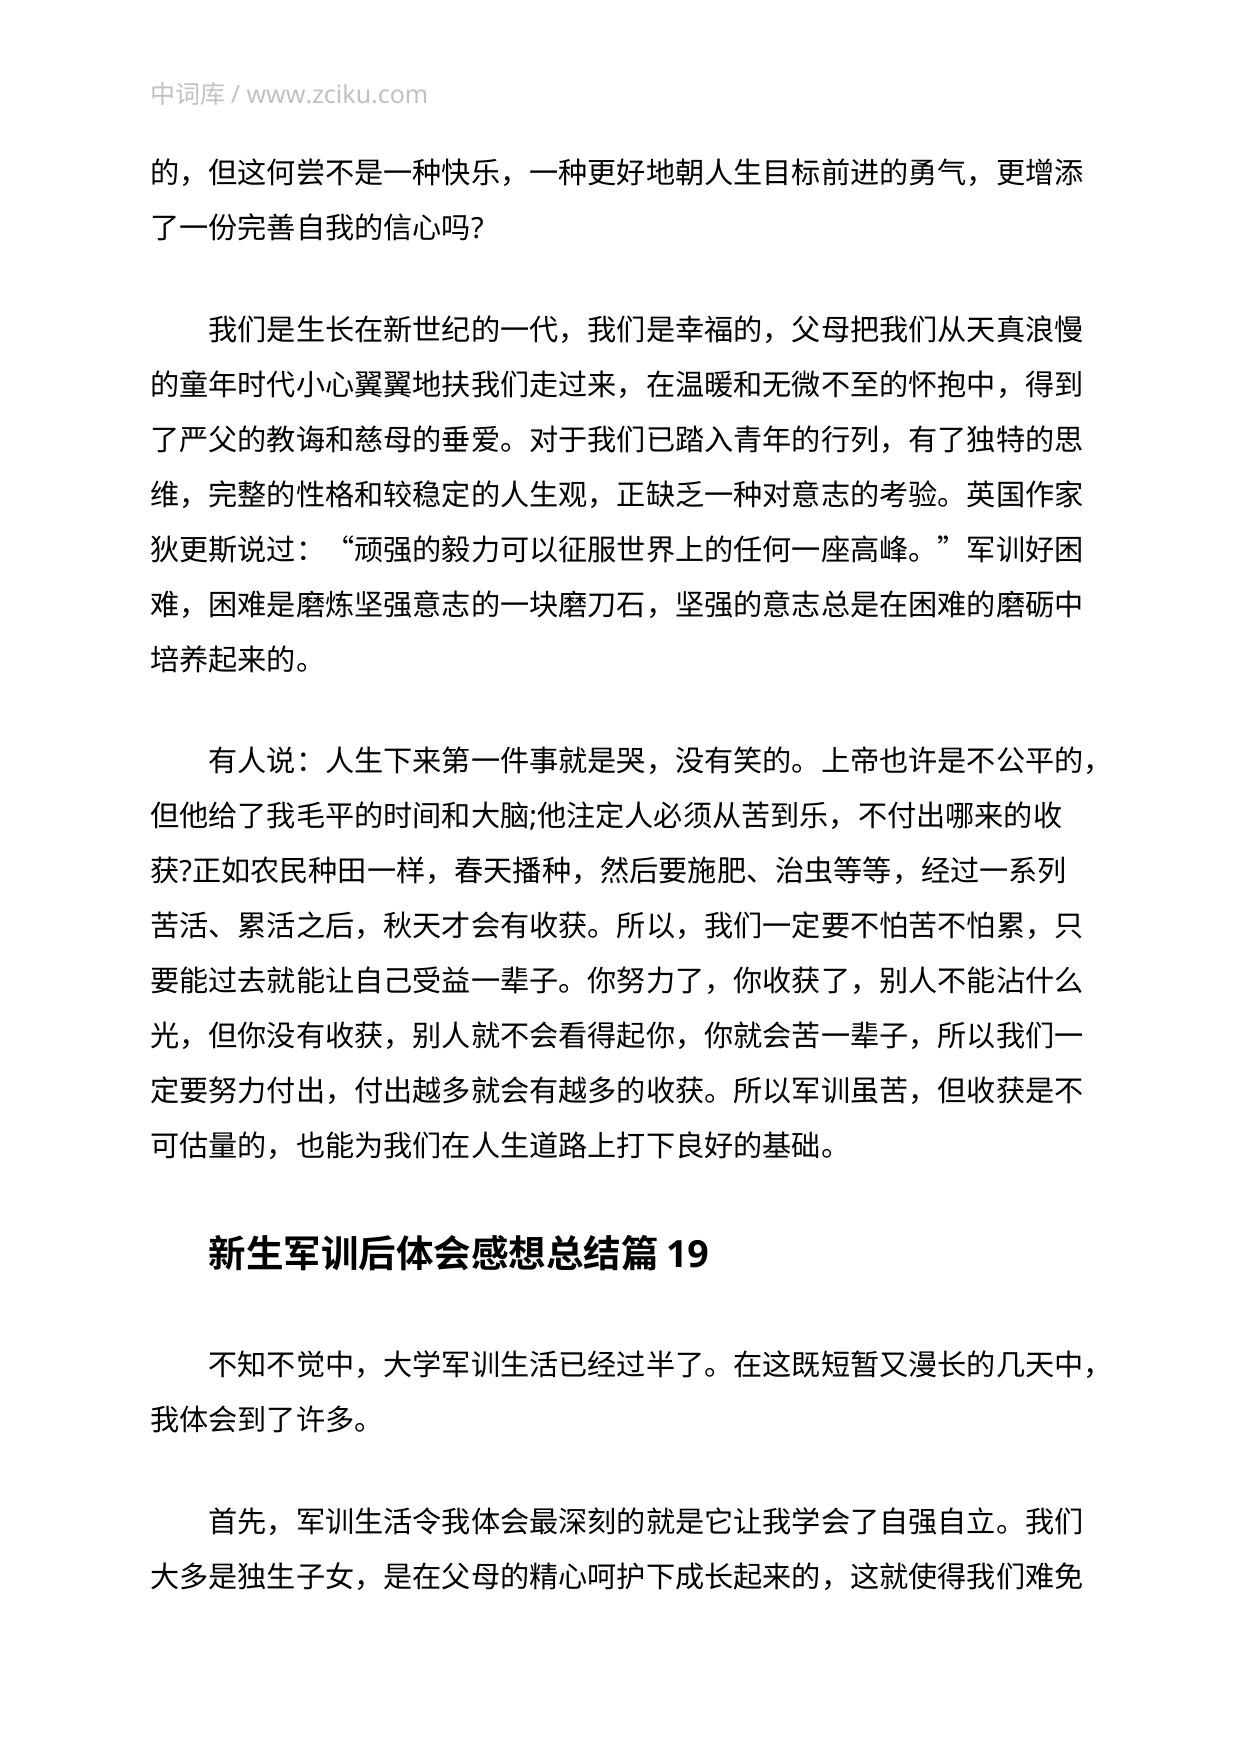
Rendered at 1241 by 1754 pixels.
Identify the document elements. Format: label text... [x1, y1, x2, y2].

text 我们是生长在新世纪的一代，我们是幸福的，父母把我们从天真浪慢的童年时代小心翼翼地扶我们走过来，在温暖和无微不至的怀抱中，得到了严父的教诲和慈母的垂爱。对于我们已踏入青年的行列，有了独特的思维，完整的性格和较稳定的人生观，正缺乏一种对意志的考验。英国作家狄更斯说过：“顽强的毅力可以征服世界上的任何一座高峰。”军训好困难，困难是磨炼坚强意志的一块磨刀石，坚强的意志总是在困难的磨砺中培养起来的。 [150, 307, 1090, 678]
text 不知不觉中，大学军训生活已经过半了。在这既短暂又漫长的几天中，我体会到了许多。 [150, 1342, 1090, 1439]
text 有人说：人生下来第一件事就是哭，没有笑的。上帝也许是不公平的，但他给了我毛平的时间和大脑;他注定人必须从苦到乐，不付出哪来的收获?正如农民种田一样，春天播种，然后要施肥、治虫等等，经过一系列苦活、累活之后，秋天才会有收获。所以，我们一定要不怕苦不怕累，只要能过去就能让自己受益一辈子。你努力了，你收获了，别人不能沾什么光，但你没有收获，别人就不会看得起你，你就会苦一辈子，所以我们一定要努力付出，付出越多就会有越多的收获。所以军训虽苦，但收获是不可估量的，也能为我们在人生道路上打下良好的基础。 [150, 738, 1090, 1165]
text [150, 150, 1090, 247]
text 新生军训后体会感想总结篇19 [150, 1224, 1090, 1279]
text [150, 1498, 1090, 1596]
